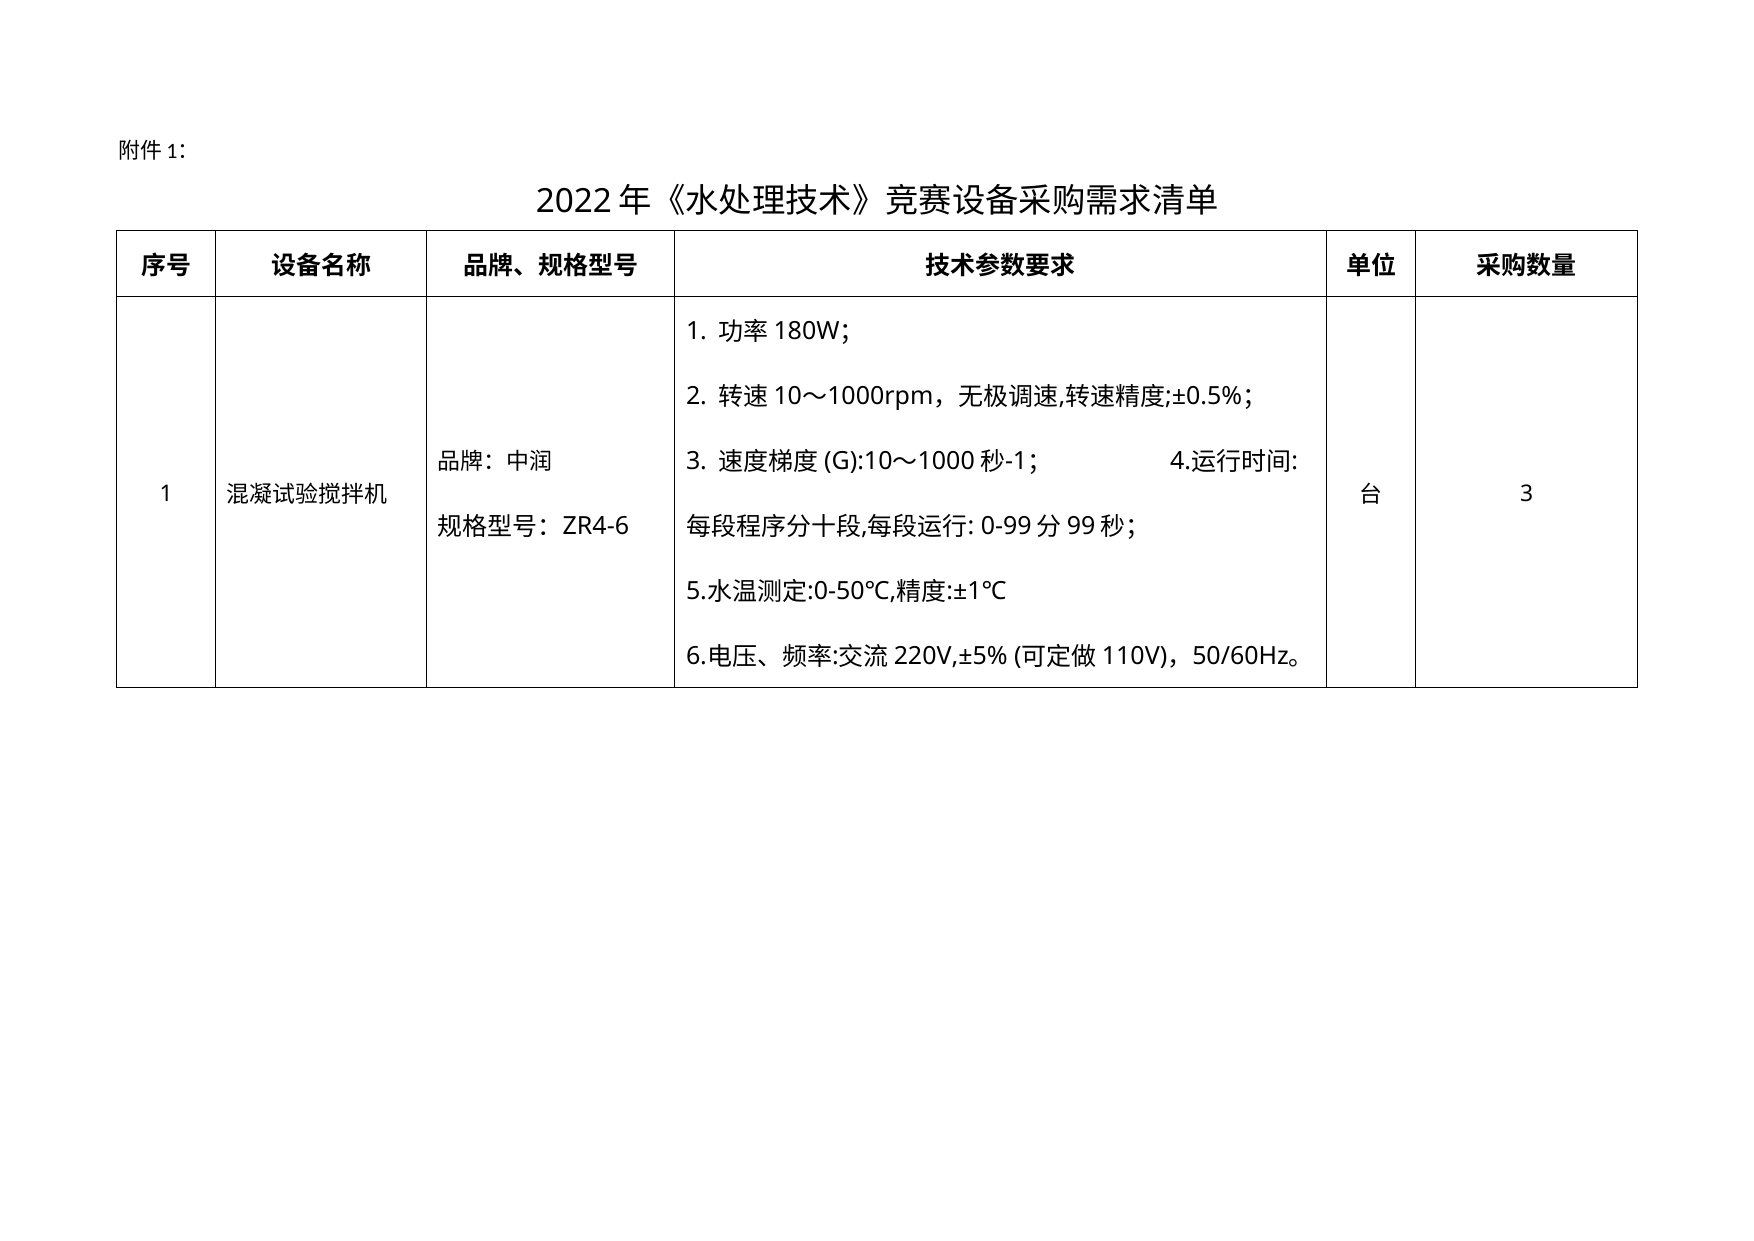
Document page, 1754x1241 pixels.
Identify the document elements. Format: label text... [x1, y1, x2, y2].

table_header 采购数量 [1416, 231, 1637, 296]
text 2022年《水处理技术》竞赛设备采购需求清单 [118, 165, 1636, 230]
table_cell 3 [1416, 297, 1637, 687]
table_header 技术参数要求 [675, 231, 1326, 296]
table_header 品牌、规格型号 [427, 231, 674, 296]
table_header 设备名称 [216, 231, 426, 296]
table_cell 1 [117, 297, 215, 687]
table_cell 混凝试验搅拌机 [216, 297, 426, 687]
table_cell 功率180W； 转速10～1000rpm，无极调速,转速精度;±0.5%； 速度梯度 (G):10～1000秒-1； 4.运行时间:每段程序分十段,每段运行: 0-99分99秒； 5.水温测定:0-50℃,精度:±1℃ 6.电压、频率:交流220V,±5% (可定做110V)，50/60Hz。 [675, 297, 1326, 687]
table_cell 台 [1327, 297, 1415, 687]
text 附件1： [118, 133, 1636, 165]
table_header 序号 [117, 231, 215, 296]
table_header 单位 [1327, 231, 1415, 296]
table_cell 品牌：中润 规格型号：ZR4-6 [427, 297, 674, 687]
